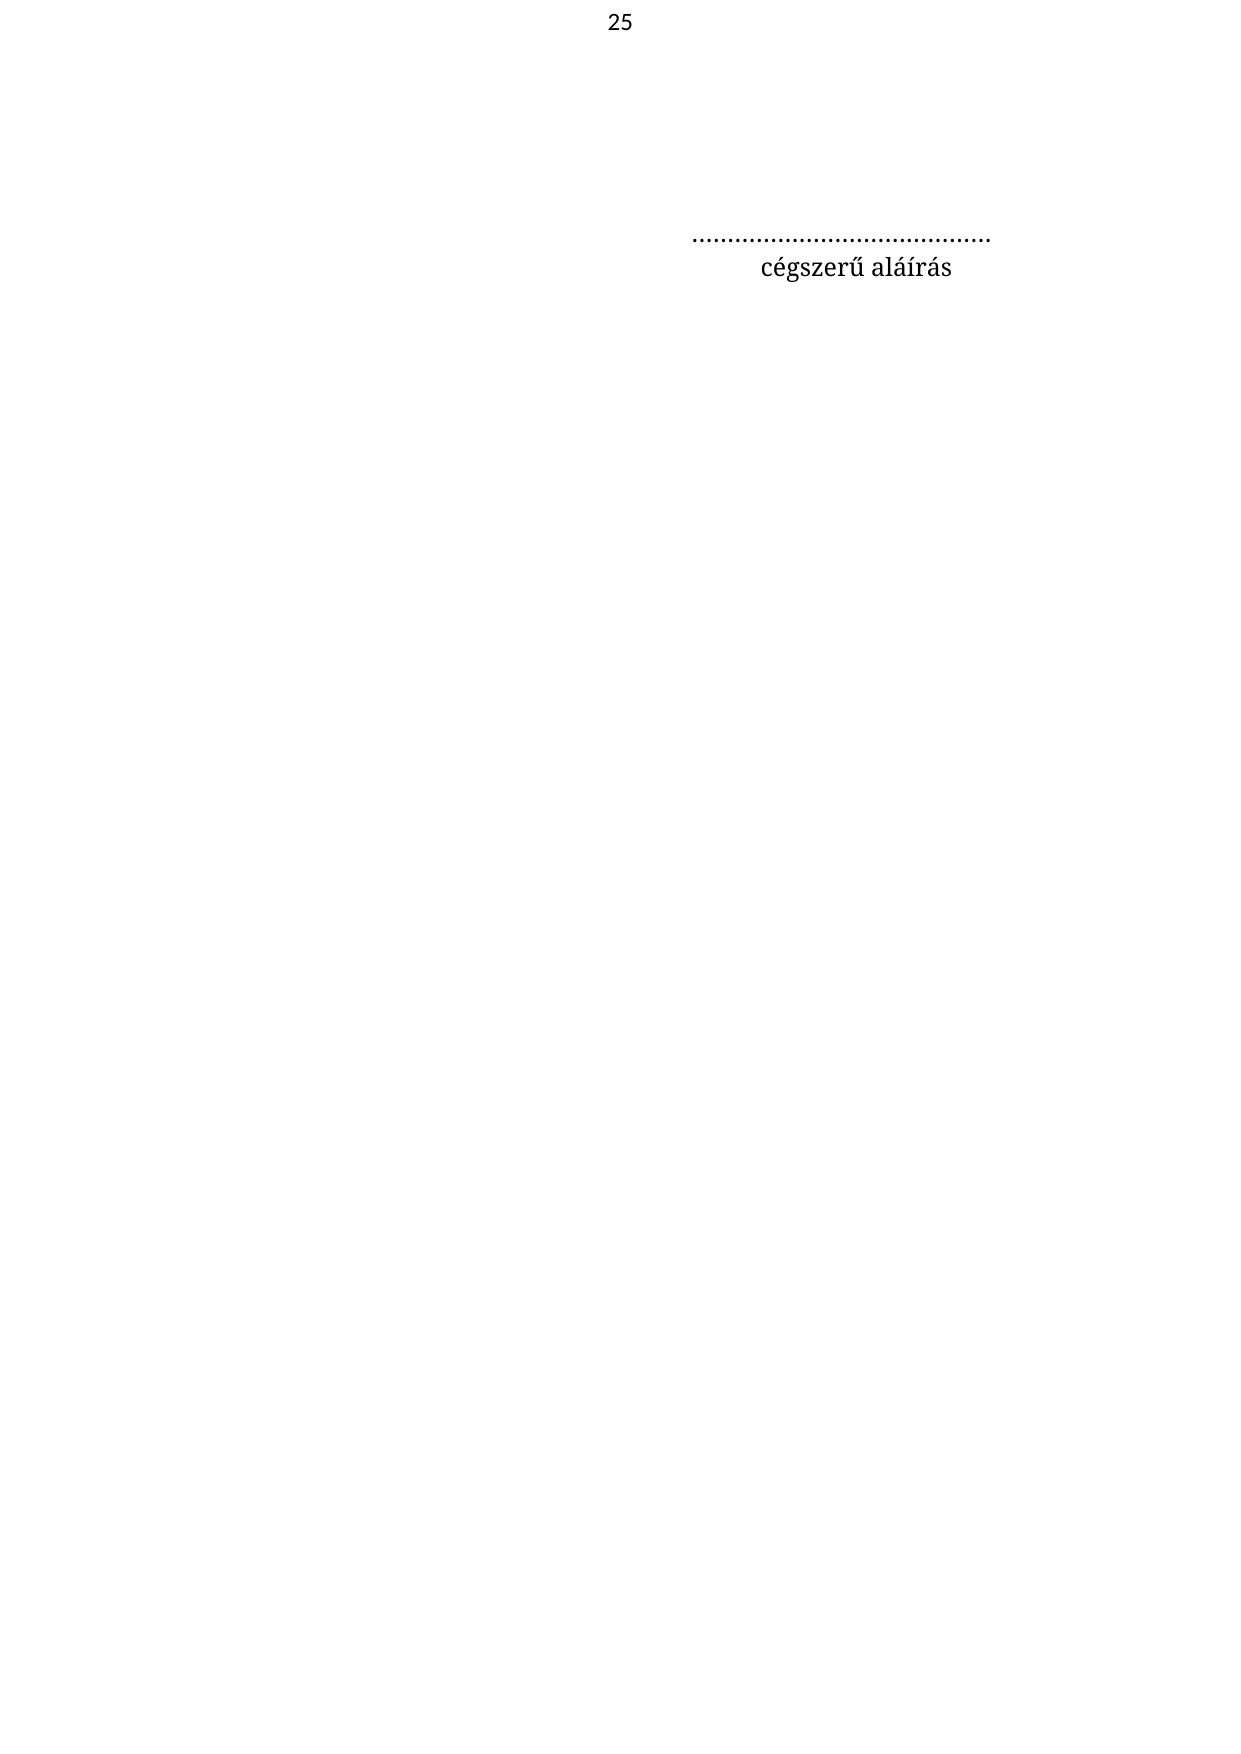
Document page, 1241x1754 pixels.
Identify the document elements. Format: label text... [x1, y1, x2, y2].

text cégszerű aláírás [546, 250, 1093, 284]
text …………………………………… [546, 216, 1093, 250]
